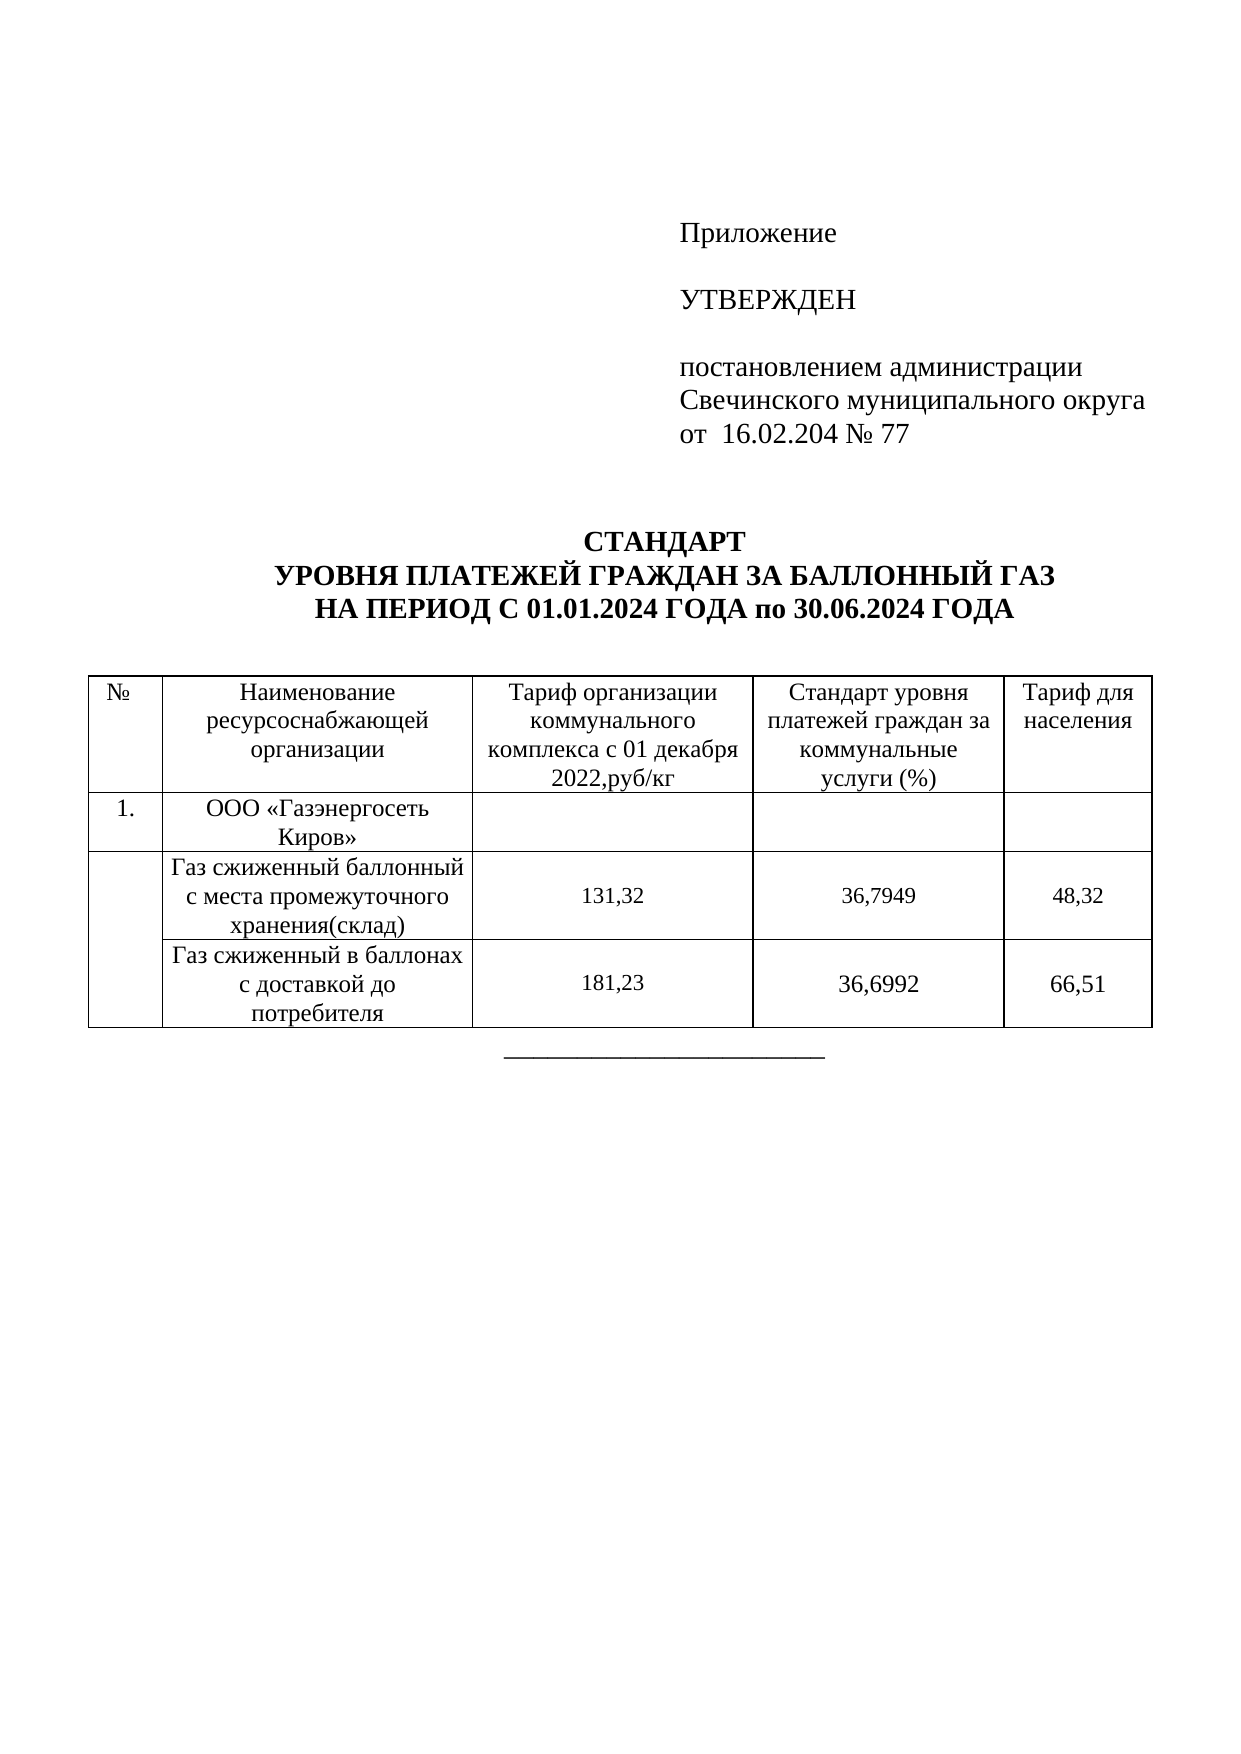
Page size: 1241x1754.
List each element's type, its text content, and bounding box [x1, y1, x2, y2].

table_header Стандарт уровня платежей граждан за коммунальные услуги (%) [754, 677, 1003, 792]
table_cell [1005, 793, 1151, 851]
table_cell [89, 852, 162, 1026]
title УРОВНЯ ПЛАТЕЖЕЙ ГРАЖДАН ЗА БАЛЛОННЫЙ ГАЗ [177, 558, 1152, 592]
title СТАНДАРТ [177, 524, 1152, 558]
table_cell [754, 793, 1003, 851]
text Свечинского муниципального округа [679, 382, 1152, 416]
table_cell Газ сжиженный баллонный с места промежуточного хранения(склад) [163, 852, 472, 939]
title НА ПЕРИОД С 01.01.2024 ГОДА по 30.06.2024 ГОДА [177, 592, 1152, 625]
text постановлением администрации [679, 349, 1152, 382]
table_cell 131,32 [473, 852, 752, 939]
table_cell ООО «Газэнергосеть Киров» [163, 793, 472, 851]
table_cell 36,7949 [754, 852, 1003, 939]
text от 16.02.204 № 77 [679, 416, 1152, 449]
table_cell Газ сжиженный в баллонах с доставкой до потребителя [163, 940, 472, 1026]
table_header Тариф организации коммунального комплекса с 01 декабря 2022,руб/кг [473, 677, 752, 792]
table_cell 36,6992 [754, 940, 1003, 1026]
table_cell 181,23 [473, 940, 752, 1026]
table_cell 1. [89, 793, 162, 851]
text ______________________ [177, 1028, 1152, 1062]
table_cell 66,51 [1005, 940, 1151, 1026]
table_header Тариф для населения [1005, 677, 1151, 792]
table_header № [89, 677, 162, 792]
table_cell 48,32 [1005, 852, 1151, 939]
table_cell [473, 793, 752, 851]
text Приложение [679, 215, 1152, 248]
table_header Наименование ресурсоснабжающей организации [163, 677, 472, 792]
text УТВЕРЖДЕН [679, 282, 1152, 315]
